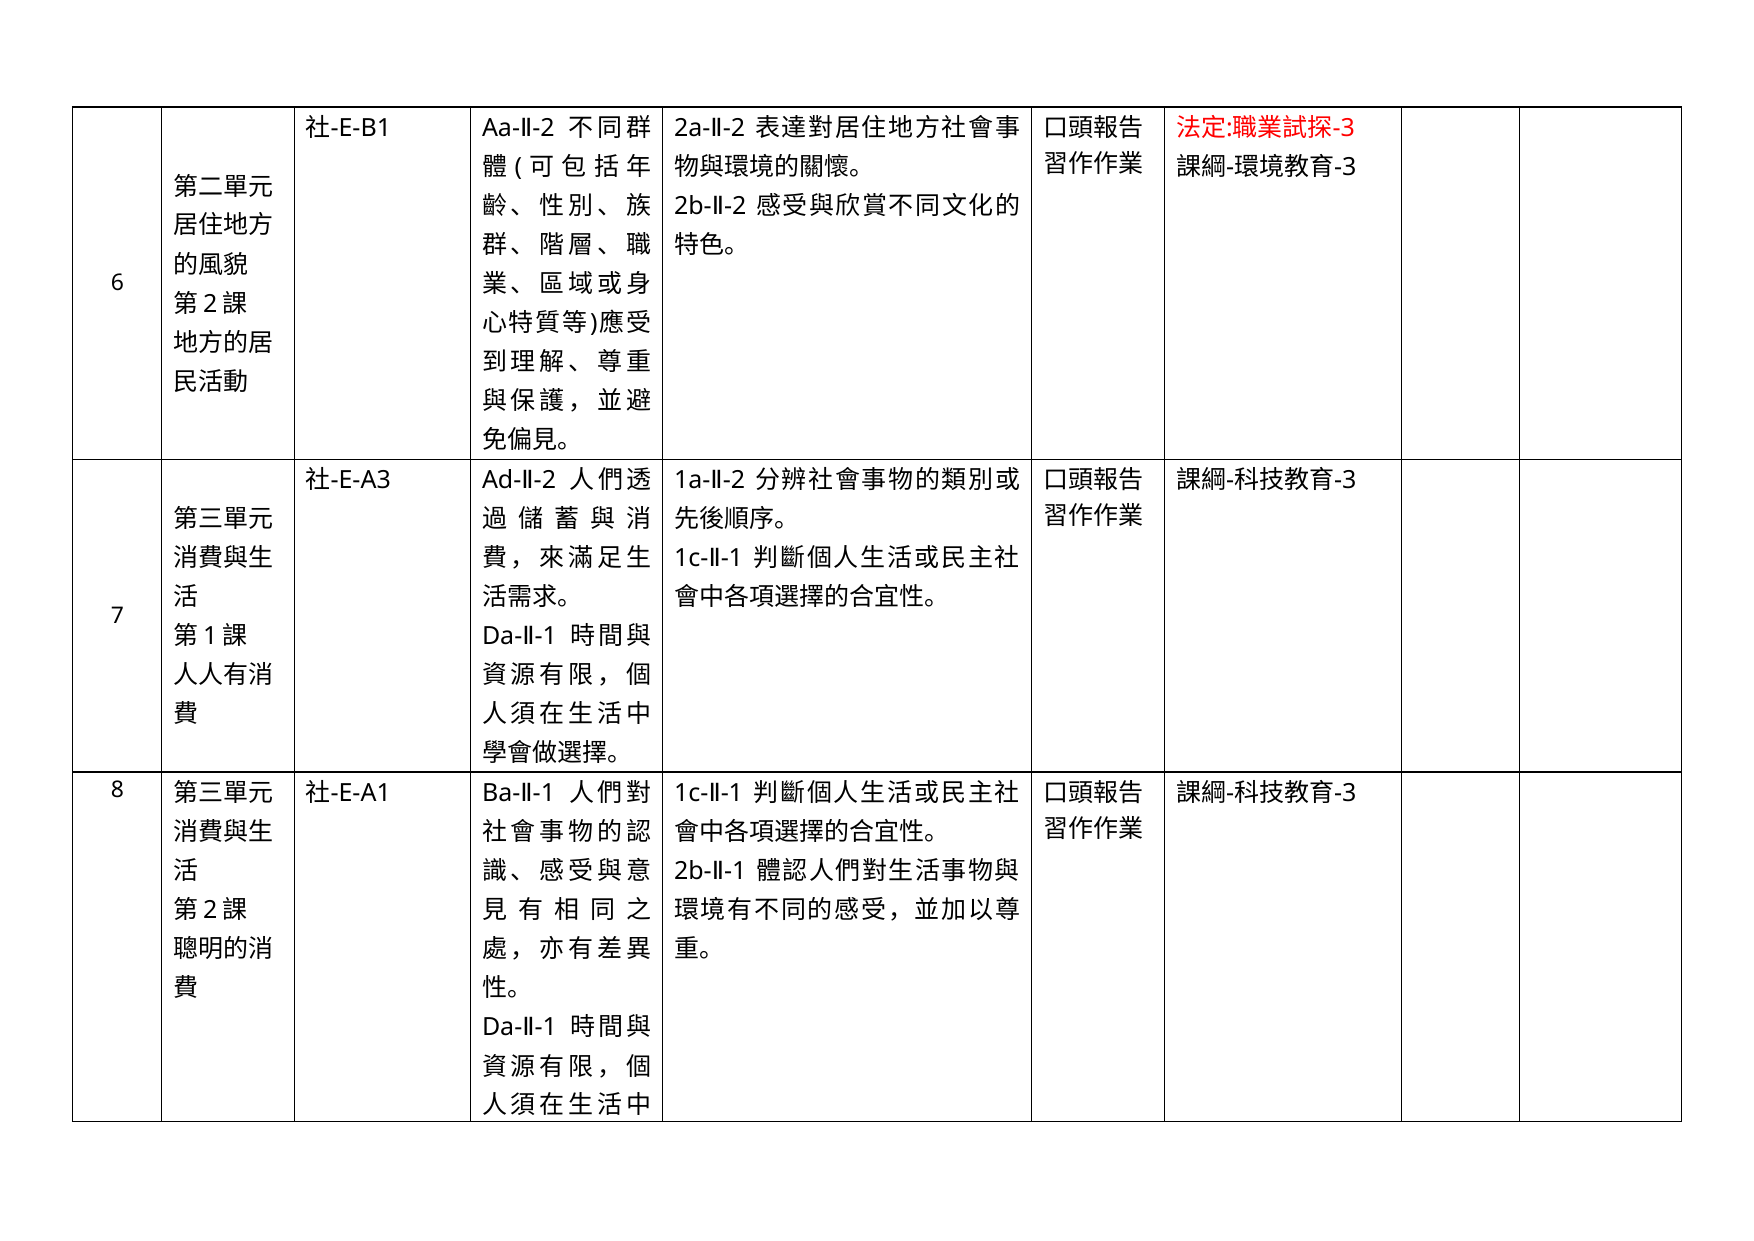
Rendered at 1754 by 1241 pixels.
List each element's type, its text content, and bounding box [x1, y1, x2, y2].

table_cell 第三單元 消費與生活 第1課 人人有消費 [162, 460, 294, 771]
table_cell Aa-Ⅱ-2 不同群體(可包括年齡、性別、族群、階層、職業、區域或身心特質等)應受到理解、尊重與保護，並避免偏見。 [471, 108, 662, 458]
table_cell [162, 108, 294, 458]
table_cell [1520, 460, 1681, 771]
table_cell [1402, 108, 1519, 458]
table_cell [1520, 108, 1681, 458]
table_cell 口頭報告 習作作業 [1032, 460, 1164, 771]
table_cell 口頭報告 習作作業 [1032, 773, 1164, 1121]
table_cell 8 [73, 773, 161, 1121]
table_cell 社-E-A3 [295, 460, 470, 771]
table_cell 7 [73, 460, 161, 771]
table_cell 課綱-科技教育-3 [1165, 460, 1401, 771]
table_cell Ad-Ⅱ-2 人們透過儲蓄與消費，來滿足生活需求。 Da-Ⅱ-1 時間與資源有限，個人須在生活中學會做選擇。 [471, 460, 662, 771]
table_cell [663, 773, 1031, 1121]
table_cell 口頭報告 習作作業 [1032, 108, 1164, 458]
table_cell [471, 773, 662, 1121]
table_cell 社-E-B1 [295, 108, 470, 458]
table_cell [1520, 773, 1681, 1121]
table_cell [1402, 460, 1519, 771]
table_cell 社-E-A1 [295, 773, 470, 1121]
table_cell 6 [73, 108, 161, 458]
table_cell [1402, 773, 1519, 1121]
table_cell 法定:職業試探-3 課綱-環境教育-3 [1165, 108, 1401, 458]
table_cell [162, 773, 294, 1121]
table_cell 1a-Ⅱ-2 分辨社會事物的類別或先後順序。 1c-Ⅱ-1 判斷個人生活或民主社會中各項選擇的合宜性。 [663, 460, 1031, 771]
table_cell 課綱-科技教育-3 [1165, 773, 1401, 1121]
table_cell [663, 108, 1031, 458]
